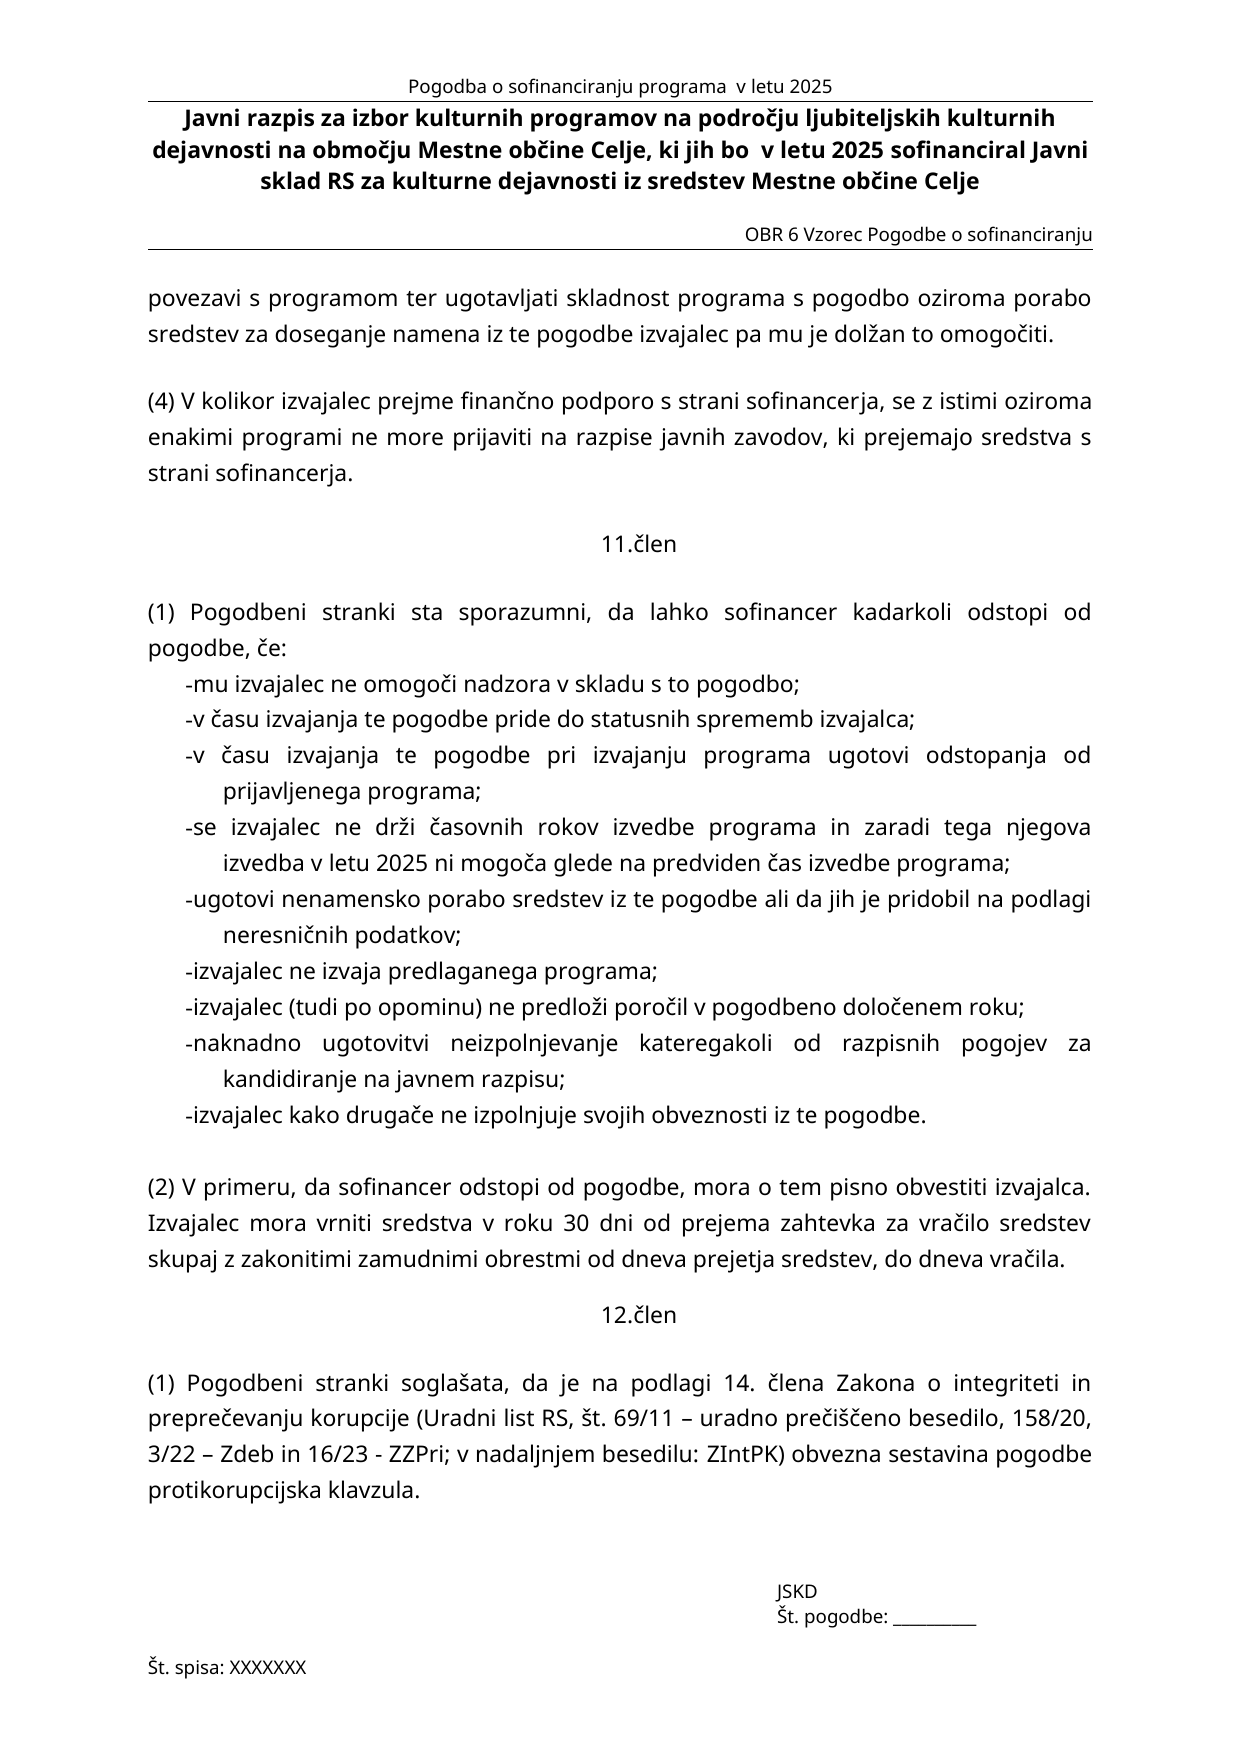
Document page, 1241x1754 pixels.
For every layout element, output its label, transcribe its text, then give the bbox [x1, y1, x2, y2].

list se izvajalec ne drži časovnih rokov izvedbe programa in zaradi tega njegova izvedba v letu 2025 ni mogoča glede na predviden čas izvedbe programa; [185, 811, 1093, 878]
text (2) V primeru, da sofinancer odstopi od pogodbe, mora o tem pisno obvestiti izvajalca. Izvajalec mora vrniti sredstva v roku 30 dni od prejema zahtevka za vračilo sredstev skupaj z zakonitimi zamudnimi obrestmi od dneva prejetja sredstev, do dneva vračila. [148, 1171, 1093, 1274]
list izvajalec ne izvaja predlaganega programa; [185, 955, 1093, 986]
list člen [185, 528, 1093, 560]
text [148, 282, 1093, 349]
text (1) Pogodbeni stranki soglašata, da je na podlagi 14. člena Zakona o integriteti in preprečevanju korupcije (Uradni list RS, št. 69/11 – uradno prečiščeno besedilo, 158/20, 3/22 – Zdeb in 16/23 - ZZPri; v nadaljnjem besedilu: ZIntPK) obvezna sestavina pogodbe protikorupcijska klavzula. [148, 1366, 1093, 1506]
list člen [185, 1299, 1093, 1331]
list mu izvajalec ne omogoči nadzora v skladu s to pogodbo; [185, 667, 1093, 699]
list v času izvajanja te pogodbe pride do statusnih sprememb izvajalca; [185, 703, 1093, 735]
list naknadno ugotovitvi neizpolnjevanje kateregakoli od razpisnih pogojev za kandidiranje na javnem razpisu; [185, 1027, 1093, 1094]
list ugotovi nenamensko porabo sredstev iz te pogodbe ali da jih je pridobil na podlagi neresničnih podatkov; [185, 883, 1093, 950]
list v času izvajanja te pogodbe pri izvajanju programa ugotovi odstopanja od prijavljenega programa; [185, 739, 1093, 807]
text (1) Pogodbeni stranki sta sporazumni, da lahko sofinancer kadarkoli odstopi od pogodbe, če: [148, 596, 1093, 663]
list izvajalec (tudi po opominu) ne predloži poročil v pogodbeno določenem roku; [185, 991, 1093, 1022]
text (4) V kolikor izvajalec prejme finančno podporo s strani sofinancerja, se z istimi oziroma enakimi programi ne more prijaviti na razpise javnih zavodov, ki prejemajo sredstva s strani sofinancerja. [148, 385, 1093, 488]
list izvajalec kako drugače ne izpolnjuje svojih obveznosti iz te pogodbe. [185, 1099, 1093, 1130]
